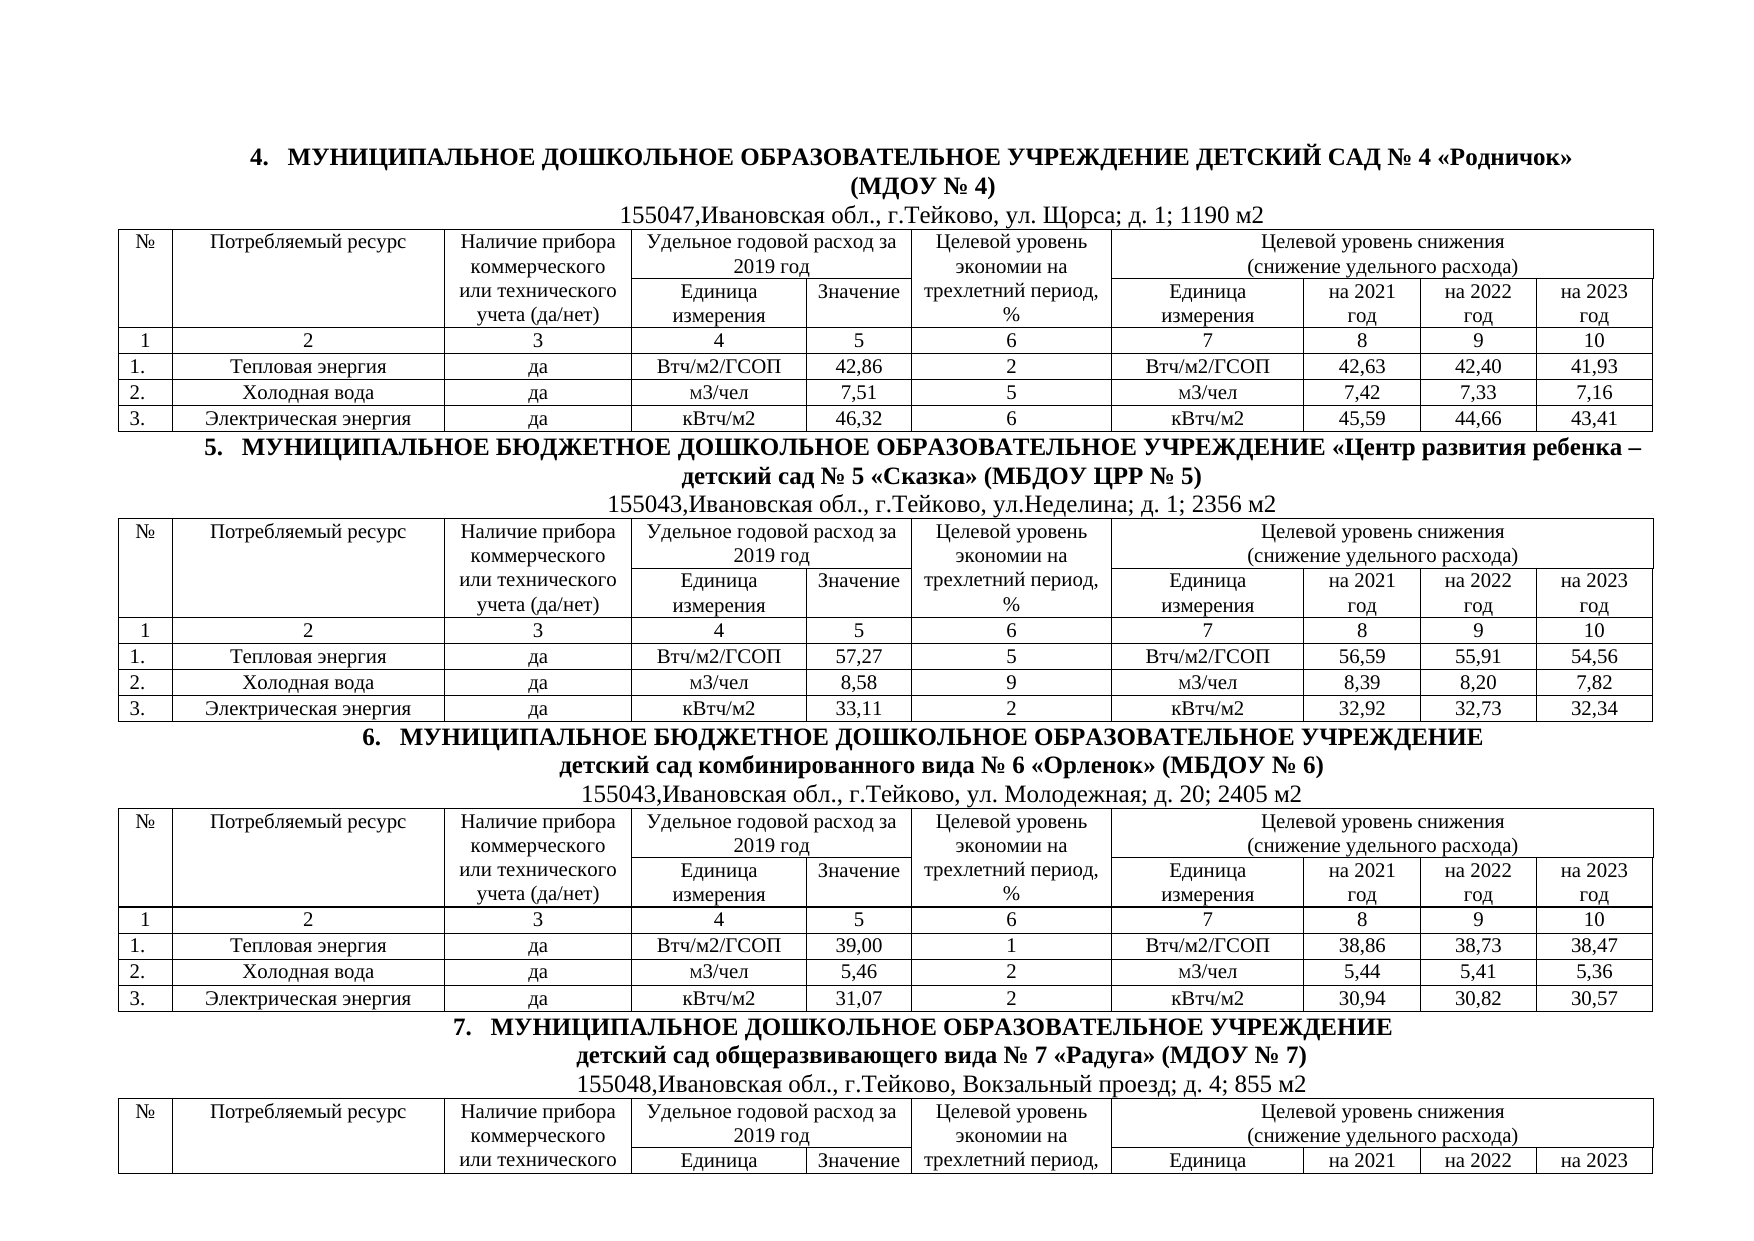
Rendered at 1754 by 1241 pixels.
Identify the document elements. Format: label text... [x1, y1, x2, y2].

table_cell на 2021 год [1304, 1148, 1420, 1173]
table_cell кВтч/м2 [632, 406, 806, 431]
table_cell 9 [912, 670, 1111, 695]
list МУНИЦИПАЛЬНОЕ ДОШКОЛЬНОЕ ОБРАЗОВАТЕЛЬНОЕ УЧРЕЖДЕНИЕ ДЕТСКИЙ САД № 4 «Родничок» [169, 142, 1654, 171]
table_cell Единица измерения [1112, 569, 1303, 617]
table_cell 10 [1537, 908, 1652, 932]
table_cell 7 [1112, 328, 1303, 353]
table_header Удельное годовой расход за 2019 год [632, 1099, 911, 1147]
table_cell 7,82 [1537, 670, 1652, 695]
list МУНИЦИПАЛЬНОЕ ДОШКОЛЬНОЕ ОБРАЗОВАТЕЛЬНОЕ УЧРЕЖДЕНИЕ [192, 1012, 1654, 1040]
table_cell 2 [912, 986, 1111, 1011]
list МУНИЦИПАЛЬНОЕ БЮДЖЕТНОЕ ДОШКОЛЬНОЕ ОБРАЗОВАТЕЛЬНОЕ УЧРЕЖДЕНИЕ «Центр развития ребенка – детский сад № 5 «Сказка» (МБДОУ ЦРР № 5) [192, 432, 1654, 489]
table_cell 2 [912, 354, 1111, 379]
table_cell Тепловая энергия [173, 354, 444, 379]
table_cell да [445, 380, 631, 405]
table_cell 5 [807, 328, 911, 353]
list детский сад комбинированного вида № 6 «Орленок» (МБДОУ № 6) [229, 751, 1654, 779]
table_cell М3/чел [632, 960, 806, 984]
table_header Целевой уровень экономии на трехлетний период, % [912, 1099, 1111, 1173]
table_cell 38,86 [1304, 934, 1420, 958]
table_header Наличие прибора коммерческого или технического учета (да/нет) [445, 519, 631, 617]
table_header Целевой уровень экономии на трехлетний период, % [912, 230, 1111, 327]
table_cell на 2021 год [1304, 858, 1420, 906]
table_header Потребляемый ресурс [173, 809, 444, 906]
table_cell 1. [119, 354, 172, 379]
table_cell Холодная вода [173, 380, 444, 405]
table_cell 30,82 [1421, 986, 1536, 1011]
table_header Удельное годовой расход за 2019 год [632, 230, 911, 278]
table_header Целевой уровень экономии на трехлетний период, % [912, 519, 1111, 617]
table_cell 3 [445, 328, 631, 353]
table_cell кВтч/м2 [1112, 406, 1303, 431]
table_cell Электрическая энергия [173, 986, 444, 1011]
text (МДОУ № 4) [192, 171, 1654, 200]
table_cell 2. [119, 380, 172, 405]
table_cell 39,00 [807, 934, 911, 958]
table_header Потребляемый ресурс [173, 230, 444, 327]
table_cell Втч/м2/ГСОП [632, 644, 806, 669]
table_cell 2. [119, 960, 172, 984]
table_cell 3. [119, 406, 172, 431]
table_cell 10 [1537, 618, 1652, 643]
table_cell Значение [807, 279, 911, 327]
table_cell 5 [807, 618, 911, 643]
table_cell 5 [912, 644, 1111, 669]
table_cell да [445, 406, 631, 431]
table_cell 56,59 [1304, 644, 1420, 669]
table_cell 38,73 [1421, 934, 1536, 958]
table_header № [119, 519, 172, 617]
list 155043,Ивановская обл., г.Тейково, ул.Неделина; д. 1; 2356 м2 [229, 489, 1654, 518]
table_header № [119, 809, 172, 906]
table_cell 5,44 [1304, 960, 1420, 984]
list МУНИЦИПАЛЬНОЕ БЮДЖЕТНОЕ ДОШКОЛЬНОЕ ОБРАЗОВАТЕЛЬНОЕ УЧРЕЖДЕНИЕ [192, 722, 1654, 751]
table_cell Тепловая энергия [173, 934, 444, 958]
table_header Целевой уровень снижения (снижение удельного расхода) [1112, 519, 1653, 567]
table_cell 30,94 [1304, 986, 1420, 1011]
table_cell 32,92 [1304, 696, 1420, 721]
table_cell 42,86 [807, 354, 911, 379]
table_cell Холодная вода [173, 960, 444, 984]
table_cell Единица измерения [632, 858, 806, 906]
table_cell 8 [1304, 908, 1420, 932]
table_cell кВтч/м2 [632, 696, 806, 721]
table_cell 3. [119, 696, 172, 721]
table_cell 5 [912, 380, 1111, 405]
table_cell 46,32 [807, 406, 911, 431]
table_cell Электрическая энергия [173, 406, 444, 431]
table_cell 4 [632, 328, 806, 353]
table_cell Втч/м2/ГСОП [1112, 644, 1303, 669]
table_cell М3/чел [632, 380, 806, 405]
table_cell 3 [445, 618, 631, 643]
table_cell да [445, 986, 631, 1011]
table_header Целевой уровень снижения (снижение удельного расхода) [1112, 230, 1653, 278]
table_cell на 2021 год [1304, 569, 1420, 617]
table_cell Единица измерения [632, 1148, 806, 1173]
table_cell 7,42 [1304, 380, 1420, 405]
table_cell 2. [119, 670, 172, 695]
table_cell М3/чел [1112, 960, 1303, 984]
table_cell да [445, 934, 631, 958]
table_cell на 2021 год [1304, 279, 1420, 327]
table_header № [119, 230, 172, 327]
table_cell 32,34 [1537, 696, 1652, 721]
table_cell Единица измерения [1112, 279, 1303, 327]
table_cell Тепловая энергия [173, 644, 444, 669]
list детский сад общеразвивающего вида № 7 «Радуга» (МДОУ № 7) [229, 1040, 1654, 1069]
table_cell кВтч/м2 [632, 986, 806, 1011]
table_header Потребляемый ресурс [173, 1099, 444, 1173]
table_cell на 2022 год [1421, 858, 1536, 906]
table_cell 7,51 [807, 380, 911, 405]
table_cell 55,91 [1421, 644, 1536, 669]
table_cell 4 [632, 908, 806, 932]
table_cell М3/чел [1112, 670, 1303, 695]
table_cell 1. [119, 934, 172, 958]
table_cell да [445, 354, 631, 379]
table_cell 2 [912, 696, 1111, 721]
table_cell на 2022 год [1421, 1148, 1536, 1173]
table_header Целевой уровень экономии на трехлетний период, % [912, 809, 1111, 906]
table_cell 43,41 [1537, 406, 1652, 431]
list 155043,Ивановская обл., г.Тейково, ул. Молодежная; д. 20; 2405 м2 [229, 779, 1654, 808]
table_cell 8 [1304, 618, 1420, 643]
table_cell да [445, 960, 631, 984]
table_cell 30,57 [1537, 986, 1652, 1011]
table_cell на 2023 год [1537, 279, 1652, 327]
table_cell кВтч/м2 [1112, 696, 1303, 721]
table_cell 45,59 [1304, 406, 1420, 431]
table_cell Единица измерения [632, 279, 806, 327]
table_cell да [445, 696, 631, 721]
table_cell да [445, 644, 631, 669]
table_header Целевой уровень снижения (снижение удельного расхода) [1112, 809, 1653, 857]
table_cell 1 [119, 908, 172, 932]
table_cell 3. [119, 986, 172, 1011]
table_cell 44,66 [1421, 406, 1536, 431]
table_cell 7 [1112, 618, 1303, 643]
table_cell 42,63 [1304, 354, 1420, 379]
table_cell 9 [1421, 908, 1536, 932]
table_header Целевой уровень снижения (снижение удельного расхода) [1112, 1099, 1653, 1147]
table_cell М3/чел [1112, 380, 1303, 405]
table_cell 42,40 [1421, 354, 1536, 379]
table_cell на 2023 год [1537, 569, 1652, 617]
table_cell 6 [912, 406, 1111, 431]
table_header Удельное годовой расход за 2019 год [632, 809, 911, 857]
list 155047,Ивановская обл., г.Тейково, ул. Щорса; д. 1; 1190 м2 [229, 200, 1654, 228]
table_cell М3/чел [632, 670, 806, 695]
table_cell 8,39 [1304, 670, 1420, 695]
table_cell 33,11 [807, 696, 911, 721]
table_cell 54,56 [1537, 644, 1652, 669]
table_cell 7,33 [1421, 380, 1536, 405]
table_cell 8 [1304, 328, 1420, 353]
table_cell 31,07 [807, 986, 911, 1011]
table_cell на 2023 год [1537, 1148, 1652, 1173]
table_header Наличие прибора коммерческого или технического учета (да/нет) [445, 230, 631, 327]
table_header Удельное годовой расход за 2019 год [632, 519, 911, 567]
table_cell 5,46 [807, 960, 911, 984]
table_cell да [445, 670, 631, 695]
table_cell 38,47 [1537, 934, 1652, 958]
table_cell 1 [119, 328, 172, 353]
table_cell на 2022 год [1421, 279, 1536, 327]
table_header № [119, 1099, 172, 1173]
table_header Наличие прибора коммерческого или технического учета (да/нет) [445, 1099, 631, 1173]
table_cell 5 [807, 908, 911, 932]
table_cell Втч/м2/ГСОП [632, 934, 806, 958]
table_cell кВтч/м2 [1112, 986, 1303, 1011]
table_cell 9 [1421, 328, 1536, 353]
table_cell 2 [173, 328, 444, 353]
table_cell 3 [445, 908, 631, 932]
table_cell Значение [807, 569, 911, 617]
table_header Наличие прибора коммерческого или технического учета (да/нет) [445, 809, 631, 906]
table_cell 8,58 [807, 670, 911, 695]
table_cell 9 [1421, 618, 1536, 643]
table_cell 57,27 [807, 644, 911, 669]
table_header Потребляемый ресурс [173, 519, 444, 617]
table_cell 2 [912, 960, 1111, 984]
list 155048,Ивановская обл., г.Тейково, Вокзальный проезд; д. 4; 855 м2 [229, 1069, 1654, 1098]
table_cell 10 [1537, 328, 1652, 353]
table_cell 41,93 [1537, 354, 1652, 379]
table_cell Значение [807, 858, 911, 906]
table_cell Холодная вода [173, 670, 444, 695]
table_cell 1 [912, 934, 1111, 958]
table_cell 4 [632, 618, 806, 643]
table_cell 2 [173, 618, 444, 643]
table_cell 6 [912, 908, 1111, 932]
table_cell Втч/м2/ГСОП [1112, 934, 1303, 958]
table_cell Втч/м2/ГСОП [1112, 354, 1303, 379]
table_cell 5,41 [1421, 960, 1536, 984]
table_cell Единица измерения [632, 569, 806, 617]
table_cell Единица измерения [1112, 858, 1303, 906]
table_cell 2 [173, 908, 444, 932]
table_cell 1. [119, 644, 172, 669]
table_cell 1 [119, 618, 172, 643]
table_cell 6 [912, 618, 1111, 643]
table_cell Единица измерения [1112, 1148, 1303, 1173]
table_cell 7 [1112, 908, 1303, 932]
table_cell 7,16 [1537, 380, 1652, 405]
table_cell Электрическая энергия [173, 696, 444, 721]
table_cell Значение [807, 1148, 911, 1173]
table_cell 5,36 [1537, 960, 1652, 984]
table_cell 32,73 [1421, 696, 1536, 721]
table_cell 8,20 [1421, 670, 1536, 695]
table_cell Втч/м2/ГСОП [632, 354, 806, 379]
table_cell на 2022 год [1421, 569, 1536, 617]
table_cell на 2023 год [1537, 858, 1652, 906]
table_cell 6 [912, 328, 1111, 353]
